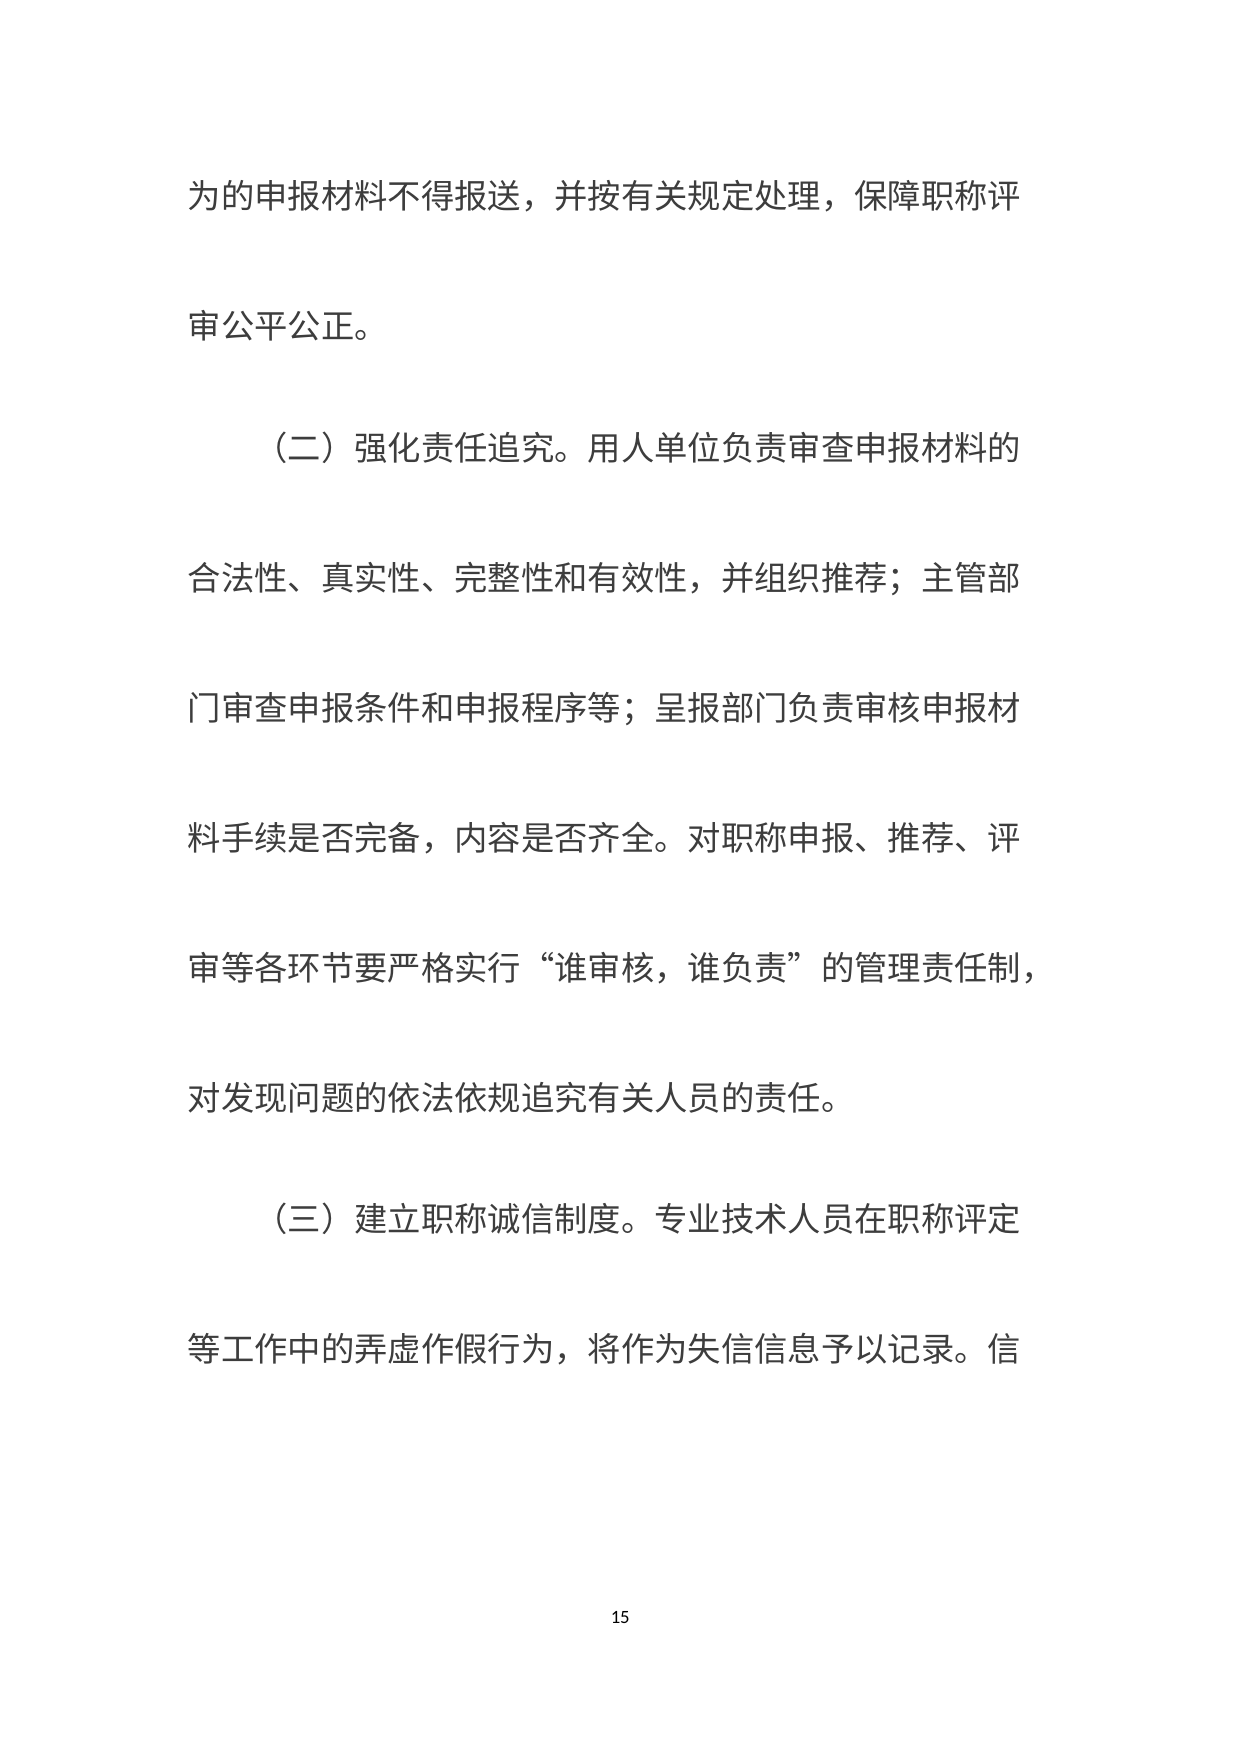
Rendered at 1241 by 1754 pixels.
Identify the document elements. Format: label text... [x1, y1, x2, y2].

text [187, 1184, 1053, 1379]
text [187, 162, 1053, 357]
text （二）强化责任追究。用人单位负责审查申报材料的合法性、真实性、完整性和有效性，并组织推荐；主管部门审查申报条件和申报程序等；呈报部门负责审核申报材料手续是否完备，内容是否齐全。对职称申报、推荐、评审等各环节要严格实行“谁审核，谁负责”的管理责任制，对发现问题的依法依规追究有关人员的责任。 [187, 413, 1053, 1128]
